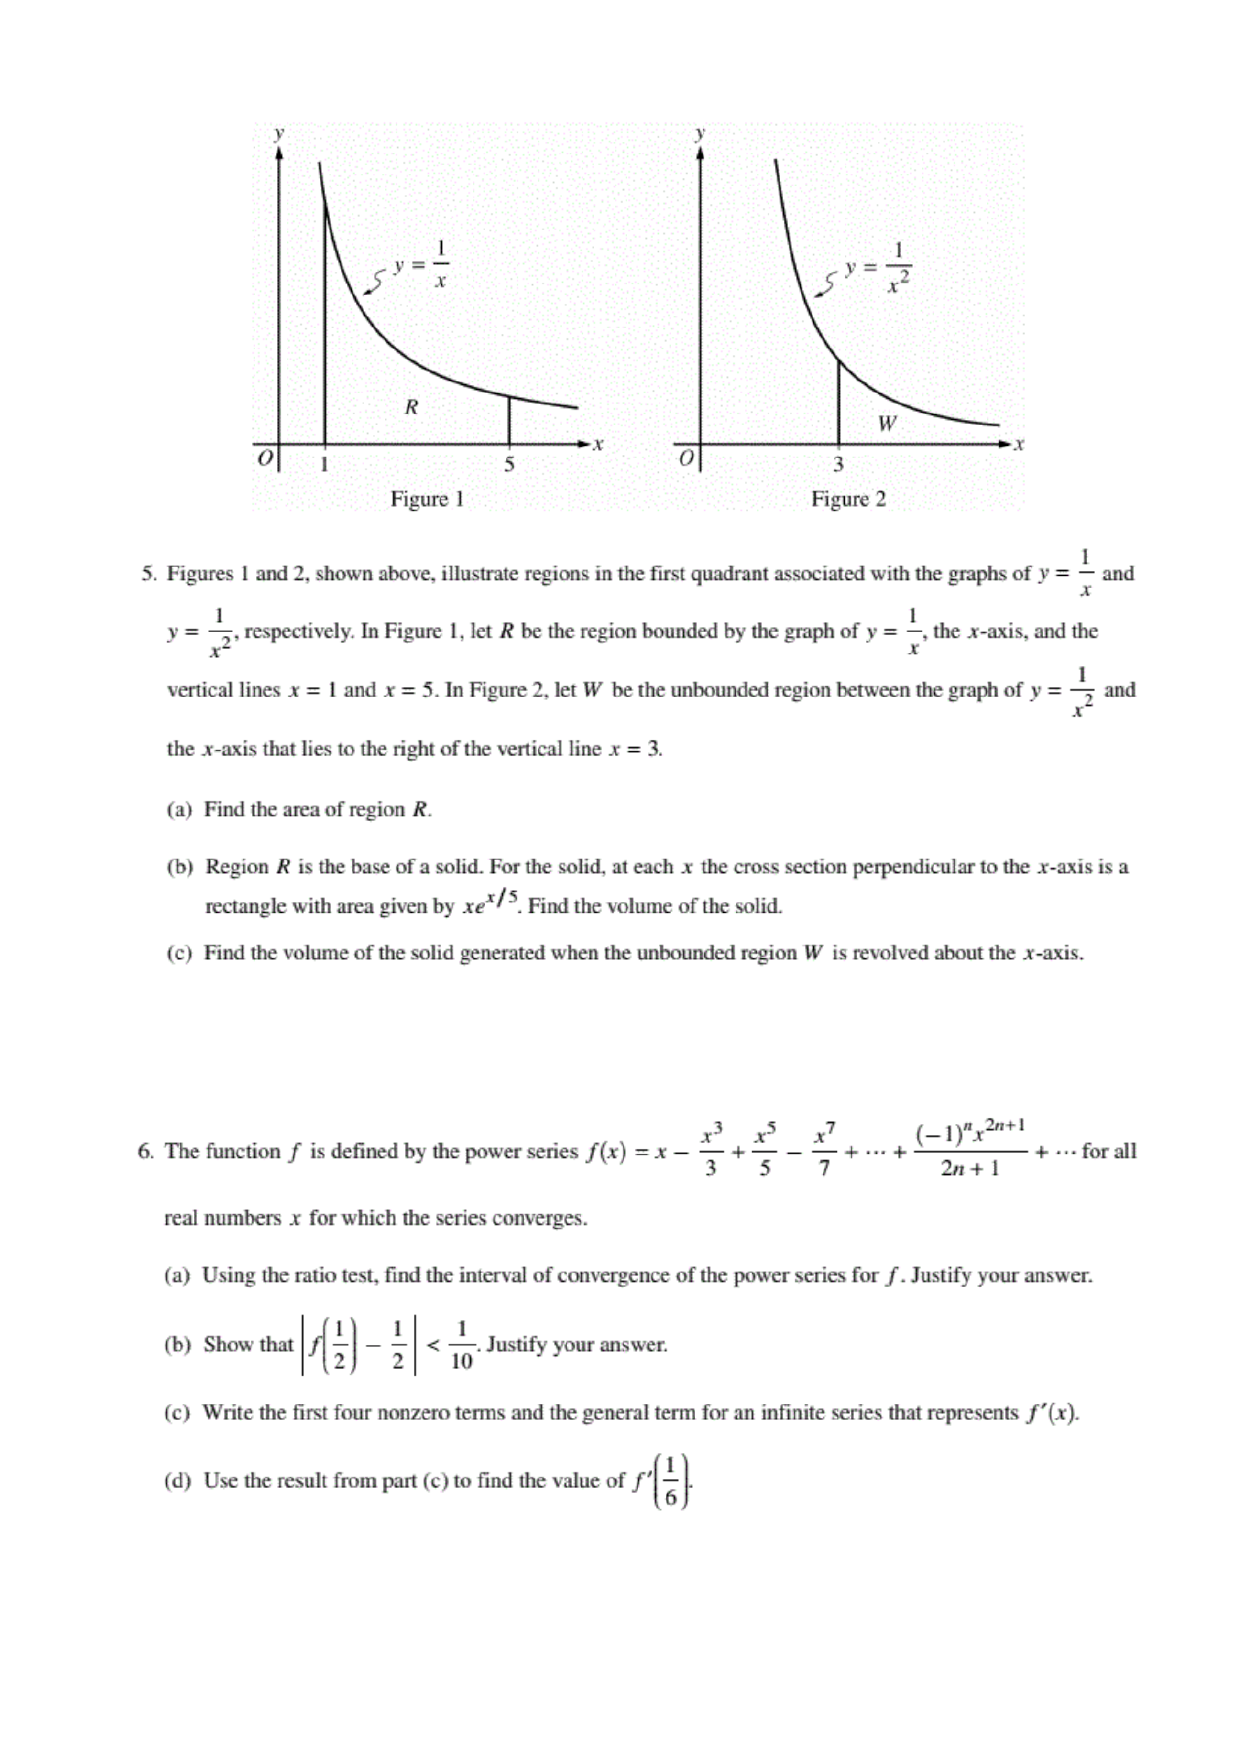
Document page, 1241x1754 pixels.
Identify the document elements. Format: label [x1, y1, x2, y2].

picture [123, 1095, 1152, 1523]
picture [123, 88, 1152, 979]
